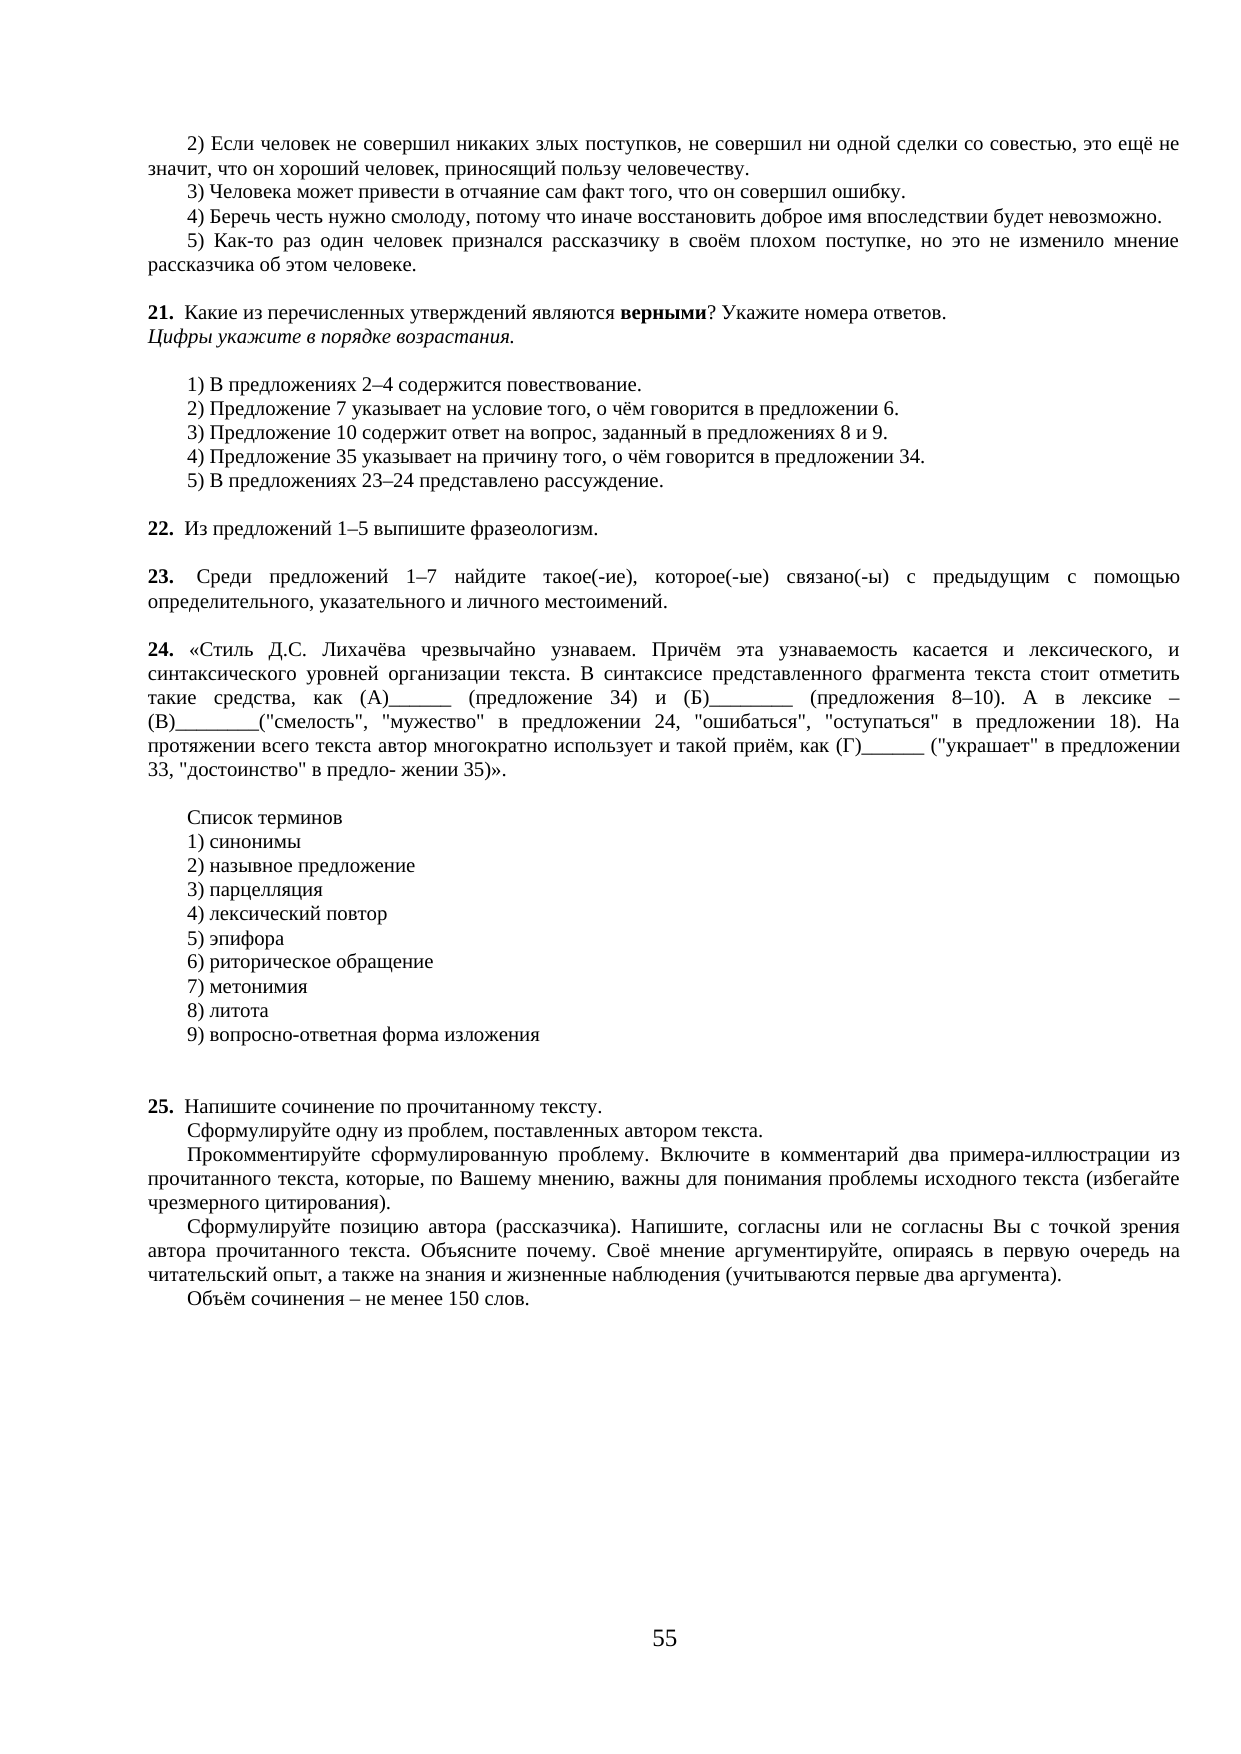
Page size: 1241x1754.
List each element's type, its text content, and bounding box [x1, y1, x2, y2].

text 1) В предложениях 2–4 содержится повествование. [148, 372, 1181, 396]
text 2) назывное предложение [148, 853, 1181, 877]
text Прокомментируйте сформулированную проблему. Включите в комментарий два примера-иллюстрации из прочитанного текста, которые, по Вашему мнению, важны для понимания проблемы исходного текста (избегайте чрезмерного цитирования). [148, 1142, 1181, 1214]
text 4) лексический повтор [148, 901, 1181, 925]
text 5) эпифора [148, 925, 1181, 949]
text Цифры укажите в порядке возрастания. [148, 324, 1181, 348]
text 22. Из предложений 1–5 выпишите фразеологизм. [148, 516, 1181, 540]
text 23. Среди предложений 1–7 найдите такое(-ие), которое(-ые) связано(-ы) с предыдущим с помощью определительного, указательного и личного местоимений. [148, 564, 1181, 613]
text Объём сочинения – не менее 150 слов. [148, 1286, 1181, 1310]
text 25. Напишите сочинение по прочитанному тексту. [148, 1094, 1181, 1118]
text 3) Предложение 10 содержит ответ на вопрос, заданный в предложениях 8 и 9. [148, 420, 1181, 444]
text Сформулируйте одну из проблем, поставленных автором текста. [148, 1118, 1181, 1142]
text 21. Какие из перечисленных утверждений являются верными? Укажите номера ответов. [148, 300, 1181, 324]
text 2) Предложение 7 указывает на условие того, о чём говорится в предложении 6. [148, 396, 1181, 420]
text 9) вопросно-ответная форма изложения [148, 1022, 1181, 1046]
text 4) Предложение 35 указывает на причину того, о чём говорится в предложении 34. [148, 444, 1181, 468]
text 2) Если человек не совершил никаких злых поступков, не совершил ни одной сделки со совестью, это ещё не значит, что он хороший человек, приносящий пользу человечеству. [148, 131, 1181, 179]
text Сформулируйте позицию автора (рассказчика). Напишите, согласны или не согласны Вы с точкой зрения автора прочитанного текста. Объясните почему. Своё мнение аргументируйте, опираясь в первую очередь на читательский опыт, а также на знания и жизненные наблюдения (учитываются первые два аргумента). [148, 1214, 1181, 1286]
text 5) Как-то раз один человек признался рассказчику в своём плохом поступке, но это не изменило мнение рассказчика об этом человеке. [148, 228, 1181, 276]
text 5) В предложениях 23–24 представлено рассуждение. [148, 468, 1181, 492]
text Список терминов [148, 805, 1181, 829]
text 7) метонимия [148, 973, 1181, 998]
text 8) литота [148, 998, 1181, 1022]
text 3) парцелляция [148, 877, 1181, 901]
text 6) риторическое обращение [148, 949, 1181, 973]
text 3) Человека может привести в отчаяние сам факт того, что он совершил ошибку. [148, 179, 1181, 203]
text 24. «Стиль Д.С. Лихачёва чрезвычайно узнаваем. Причём эта узнаваемость касается и лексического, и синтаксического уровней организации текста. В синтаксисе представленного фрагмента текста стоит отметить такие средства, как (А)______ (предложение 34) и (Б)________ (предложения 8–10). А в лексике – (В)________("смелость", "мужество" в предложении 24, "ошибаться", "оступаться" в предложении 18). На протяжении всего текста автор многократно использует и такой приём, как (Г)______ ("украшает" в предложении 33, "достоинство" в предло- жении 35)». [148, 637, 1181, 781]
text 1) синонимы [148, 829, 1181, 853]
text 4) Беречь честь нужно смолоду, потому что иначе восстановить доброе имя впоследствии будет невозможно. [148, 203, 1181, 228]
